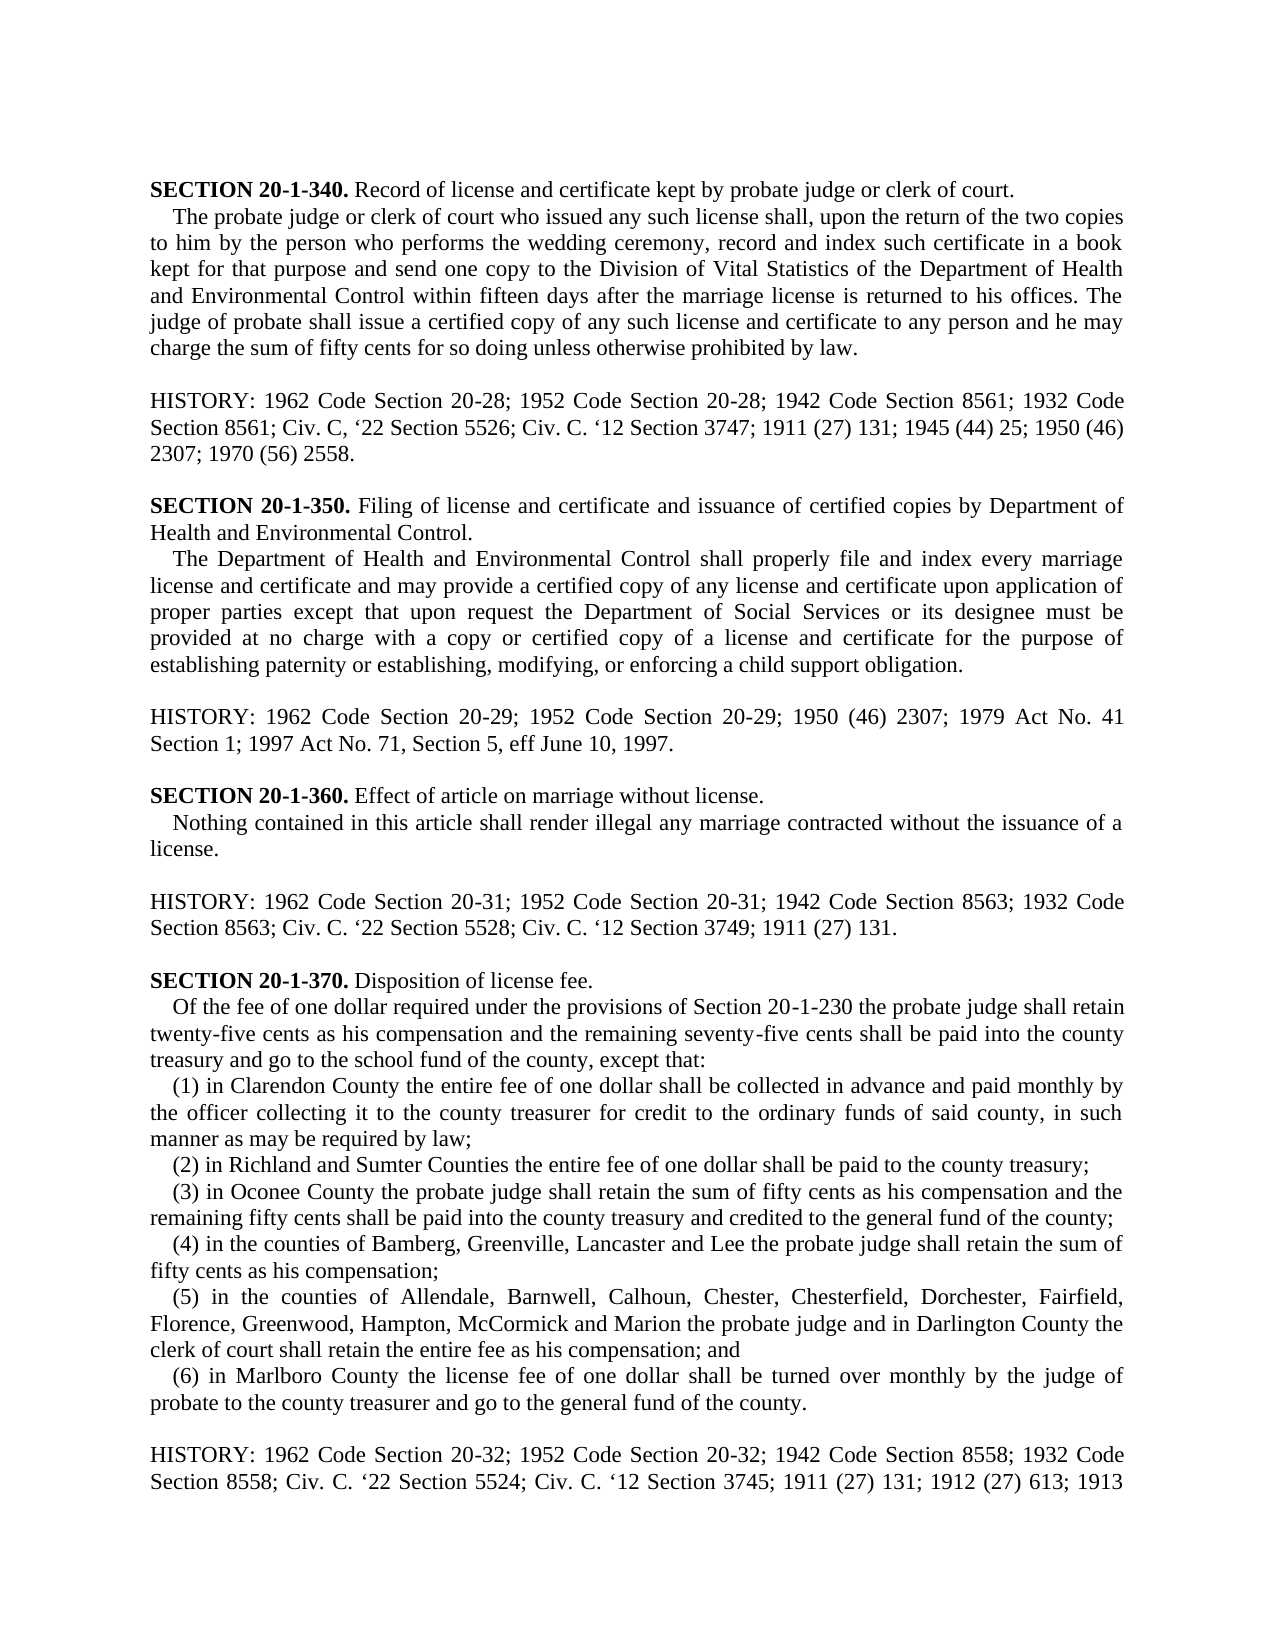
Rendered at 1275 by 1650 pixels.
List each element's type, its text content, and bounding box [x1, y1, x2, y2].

text (5) in the counties of Allendale, Barnwell, Calhoun, Chester, Chesterfield, Dorchester, Fairfield, Florence, Greenwood, Hampton, McCormick and Marion the probate judge and in Darlington County the clerk of court shall retain the entire fee as his compensation; and [150, 1283, 1125, 1362]
text The probate judge or clerk of court who issued any such license shall, upon the return of the two copies to him by the person who performs the wedding ceremony, record and index such certificate in a book kept for that purpose and send one copy to the Division of Vital Statistics of the Department of Health and Environmental Control within fifteen days after the marriage license is returned to his offices. The judge of probate shall issue a certified copy of any such license and certificate to any person and he may charge the sum of fifty cents for so doing unless otherwise prohibited by law. [150, 203, 1125, 361]
text (1) in Clarendon County the entire fee of one dollar shall be collected in advance and paid monthly by the officer collecting it to the county treasurer for credit to the ordinary funds of said county, in such manner as may be required by law; [150, 1072, 1125, 1151]
text (6) in Marlboro County the license fee of one dollar shall be turned over monthly by the judge of probate to the county treasurer and go to the general fund of the county. [150, 1362, 1125, 1415]
text Nothing contained in this article shall render illegal any marriage contracted without the issuance of a license. [150, 809, 1125, 862]
text (2) in Richland and Sumter Counties the entire fee of one dollar shall be paid to the county treasury; [150, 1151, 1125, 1178]
text HISTORY: 1962 Code Section 20-28; 1952 Code Section 20-28; 1942 Code Section 8561; 1932 Code Section 8561; Civ. C, ‘22 Section 5526; Civ. C. ‘12 Section 3747; 1911 (27) 131; 1945 (44) 25; 1950 (46) 2307; 1970 (56) 2558. [150, 387, 1125, 466]
text SECTION 20-1-340. Record of license and certificate kept by probate judge or clerk of court. [150, 176, 1125, 203]
text The Department of Health and Environmental Control shall properly file and index every marriage license and certificate and may provide a certified copy of any license and certificate upon application of proper parties except that upon request the Department of Social Services or its designee must be provided at no charge with a copy or certified copy of a license and certificate for the purpose of establishing paternity or establishing, modifying, or enforcing a child support obligation. [150, 545, 1125, 677]
text SECTION 20-1-350. Filing of license and certificate and issuance of certified copies by Department of Health and Environmental Control. [150, 493, 1125, 545]
text HISTORY: 1962 Code Section 20-29; 1952 Code Section 20-29; 1950 (46) 2307; 1979 Act No. 41 Section 1; 1997 Act No. 71, Section 5, eff June 10, 1997. [150, 703, 1125, 756]
text (3) in Oconee County the probate judge shall retain the sum of fifty cents as his compensation and the remaining fifty cents shall be paid into the county treasury and credited to the general fund of the county; [150, 1178, 1125, 1231]
text SECTION 20-1-370. Disposition of license fee. [150, 967, 1125, 993]
text Of the fee of one dollar required under the provisions of Section 20-1-230 the probate judge shall retain twenty-five cents as his compensation and the remaining seventy-five cents shall be paid into the county treasury and go to the school fund of the county, except that: [150, 993, 1125, 1072]
text HISTORY: 1962 Code Section 20-31; 1952 Code Section 20-31; 1942 Code Section 8563; 1932 Code Section 8563; Civ. C. ‘22 Section 5528; Civ. C. ‘12 Section 3749; 1911 (27) 131. [150, 888, 1125, 941]
text (4) in the counties of Bamberg, Greenville, Lancaster and Lee the probate judge shall retain the sum of fifty cents as his compensation; [150, 1231, 1125, 1283]
text SECTION 20-1-360. Effect of article on marriage without license. [150, 782, 1125, 809]
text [150, 1441, 1125, 1494]
